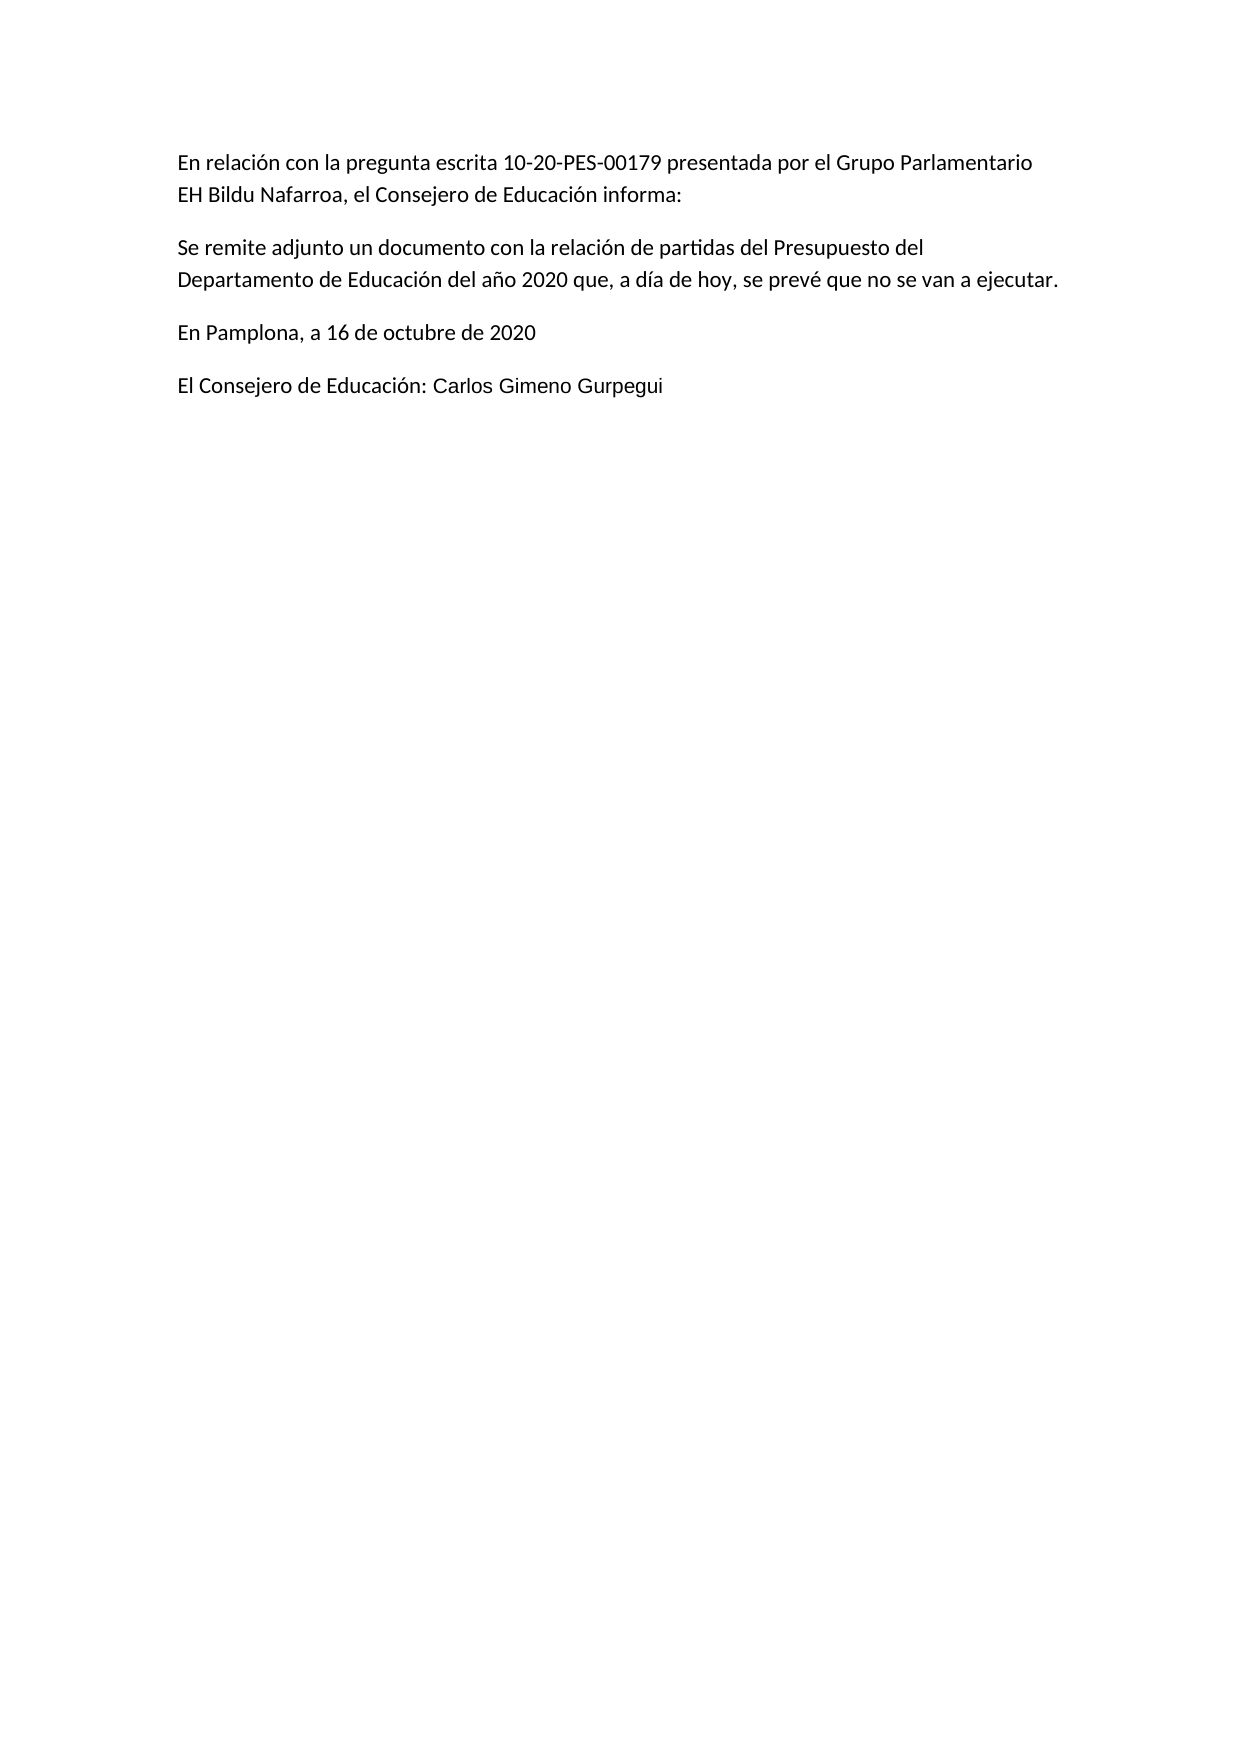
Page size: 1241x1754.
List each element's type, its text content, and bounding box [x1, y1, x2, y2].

text El Consejero de Educación: Carlos Gimeno Gurpegui [177, 371, 1063, 399]
text Se remite adjunto un documento con la relación de partidas del Presupuesto del Departamento de Educación del año 2020 que, a día de hoy, se prevé que no se van a ejecutar. [177, 233, 1063, 293]
text En relación con la pregunta escrita 10-20-PES-00179 presentada por el Grupo Parlamentario EH Bildu Nafarroa, el Consejero de Educación informa: [177, 148, 1063, 208]
text En Pamplona, a 16 de octubre de 2020 [177, 318, 1063, 346]
